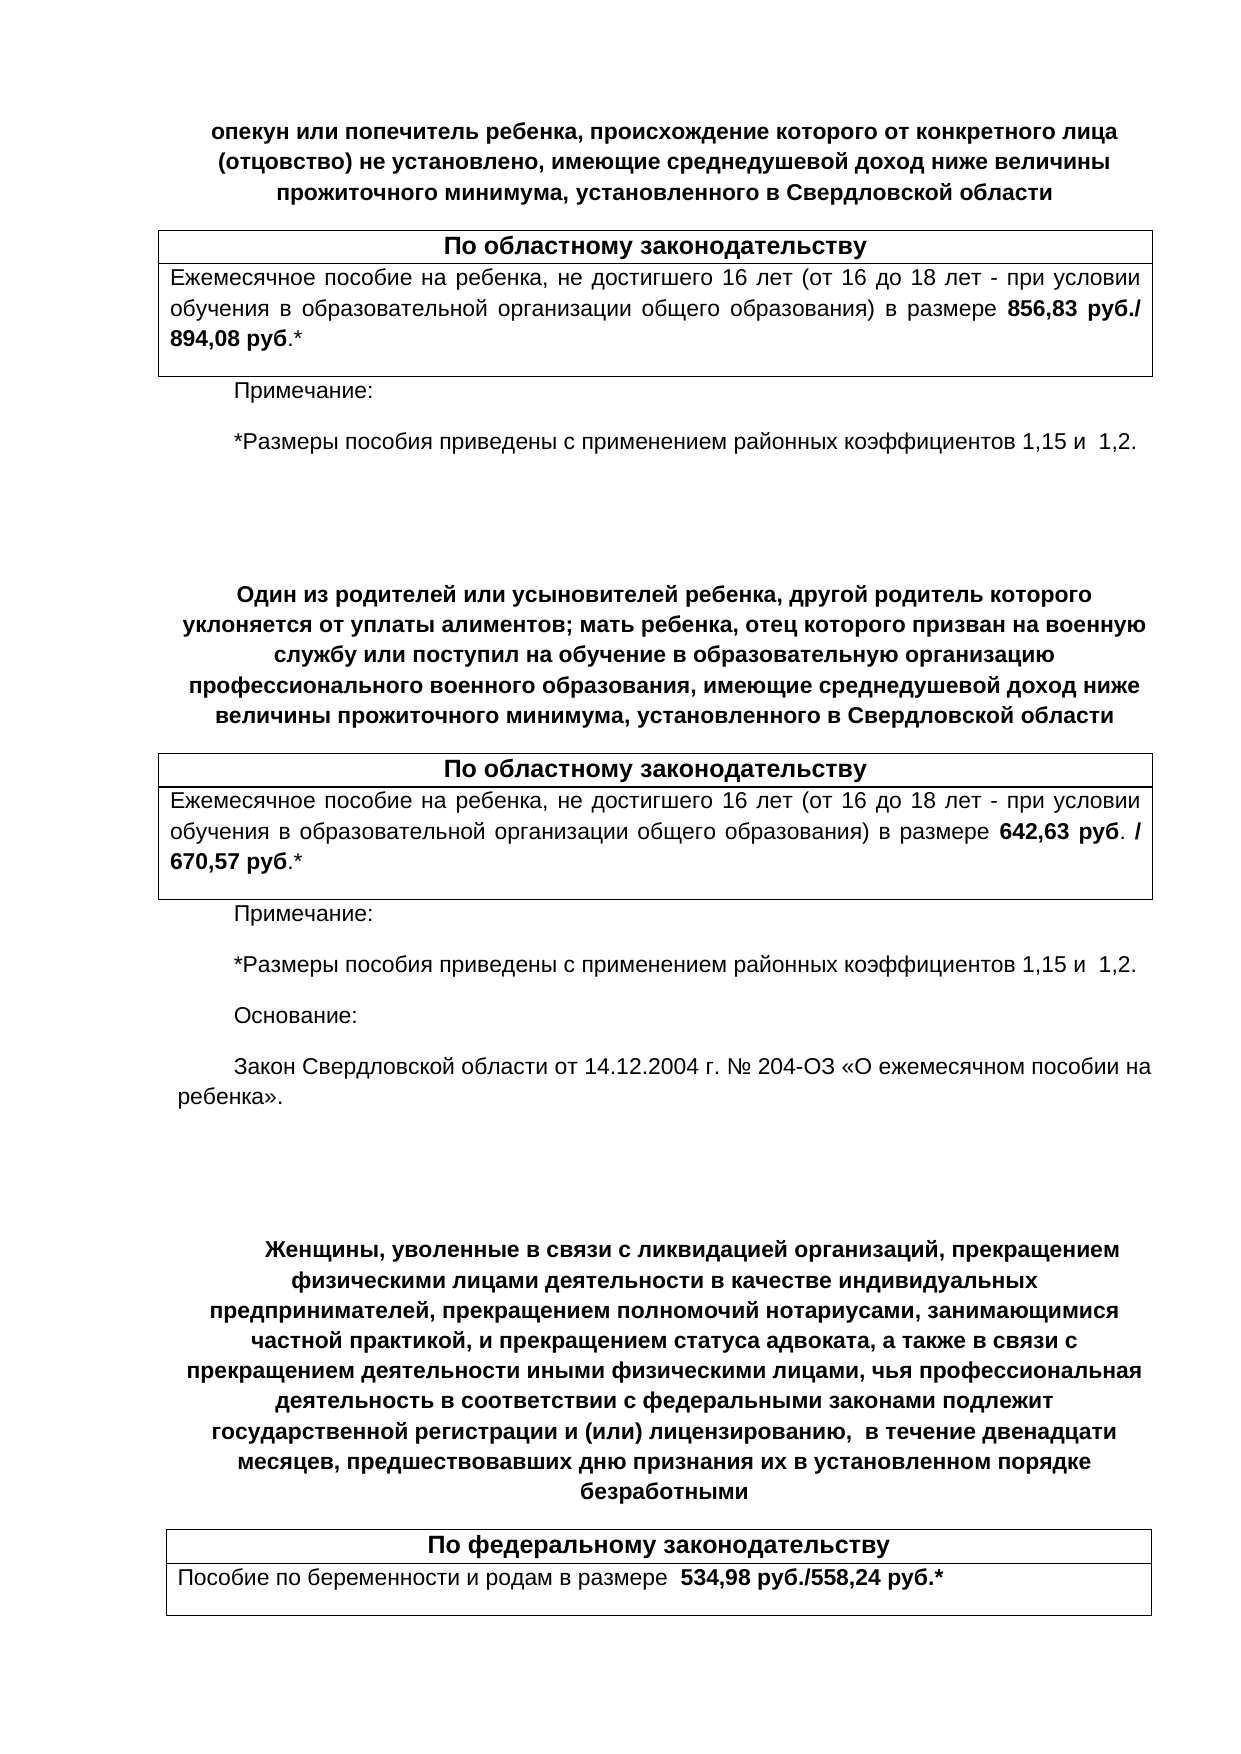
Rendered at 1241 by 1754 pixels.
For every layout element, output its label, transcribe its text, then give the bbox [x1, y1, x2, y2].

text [177, 118, 1152, 205]
text *Размеры пособия приведены с применением районных коэффициентов 1,15 и 1,2. [177, 428, 1152, 454]
text Женщины, уволенные в связи с ликвидацией организаций, прекращением физическими лицами деятельности в качестве индивидуальных предпринимателей, прекращением полномочий нотариусами, занимающимися частной практикой, и прекращением статуса адвоката, а также в связи с прекращением деятельности иными физическими лицами, чья профессиональная деятельность в соответствии с федеральными законами подлежит государственной регистрации и (или) лицензированию, в течение двенадцати месяцев, предшествовавших дню признания их в установленном порядке безработными [177, 1236, 1152, 1504]
table_header По областному законодательству [159, 231, 1152, 263]
text Примечание: [177, 377, 1152, 403]
text Закон Свердловской области от 14.12.2004 г. № 204-ОЗ «О ежемесячном пособии на ребенка». [177, 1053, 1152, 1110]
table_header По федеральному законодательству [167, 1530, 1151, 1563]
text Примечание: [177, 900, 1152, 926]
table_cell Пособие по беременности и родам в размере 534,98 руб./558,24 руб.* [167, 1564, 1151, 1615]
table_cell Ежемесячное пособие на ребенка, не достигшего 16 лет (от 16 до 18 лет - при условии обучения в образовательной организации общего образования) в размере 642,63 руб. / 670,57 руб.* [159, 788, 1152, 899]
text Основание: [177, 1002, 1152, 1028]
text *Размеры пособия приведены с применением районных коэффициентов 1,15 и 1,2. [177, 951, 1152, 977]
text Один из родителей или усыновителей ребенка, другой родитель которого уклоняется от уплаты алиментов; мать ребенка, отец которого призван на военную службу или поступил на обучение в образовательную организацию профессионального военного образования, имеющие среднедушевой доход ниже величины прожиточного минимума, установленного в Свердловской области [177, 581, 1152, 728]
table_cell Ежемесячное пособие на ребенка, не достигшего 16 лет (от 16 до 18 лет - при условии обучения в образовательной организации общего образования) в размере 856,83 руб./ 894,08 руб.* [159, 264, 1152, 376]
table_header По областному законодательству [159, 754, 1152, 786]
